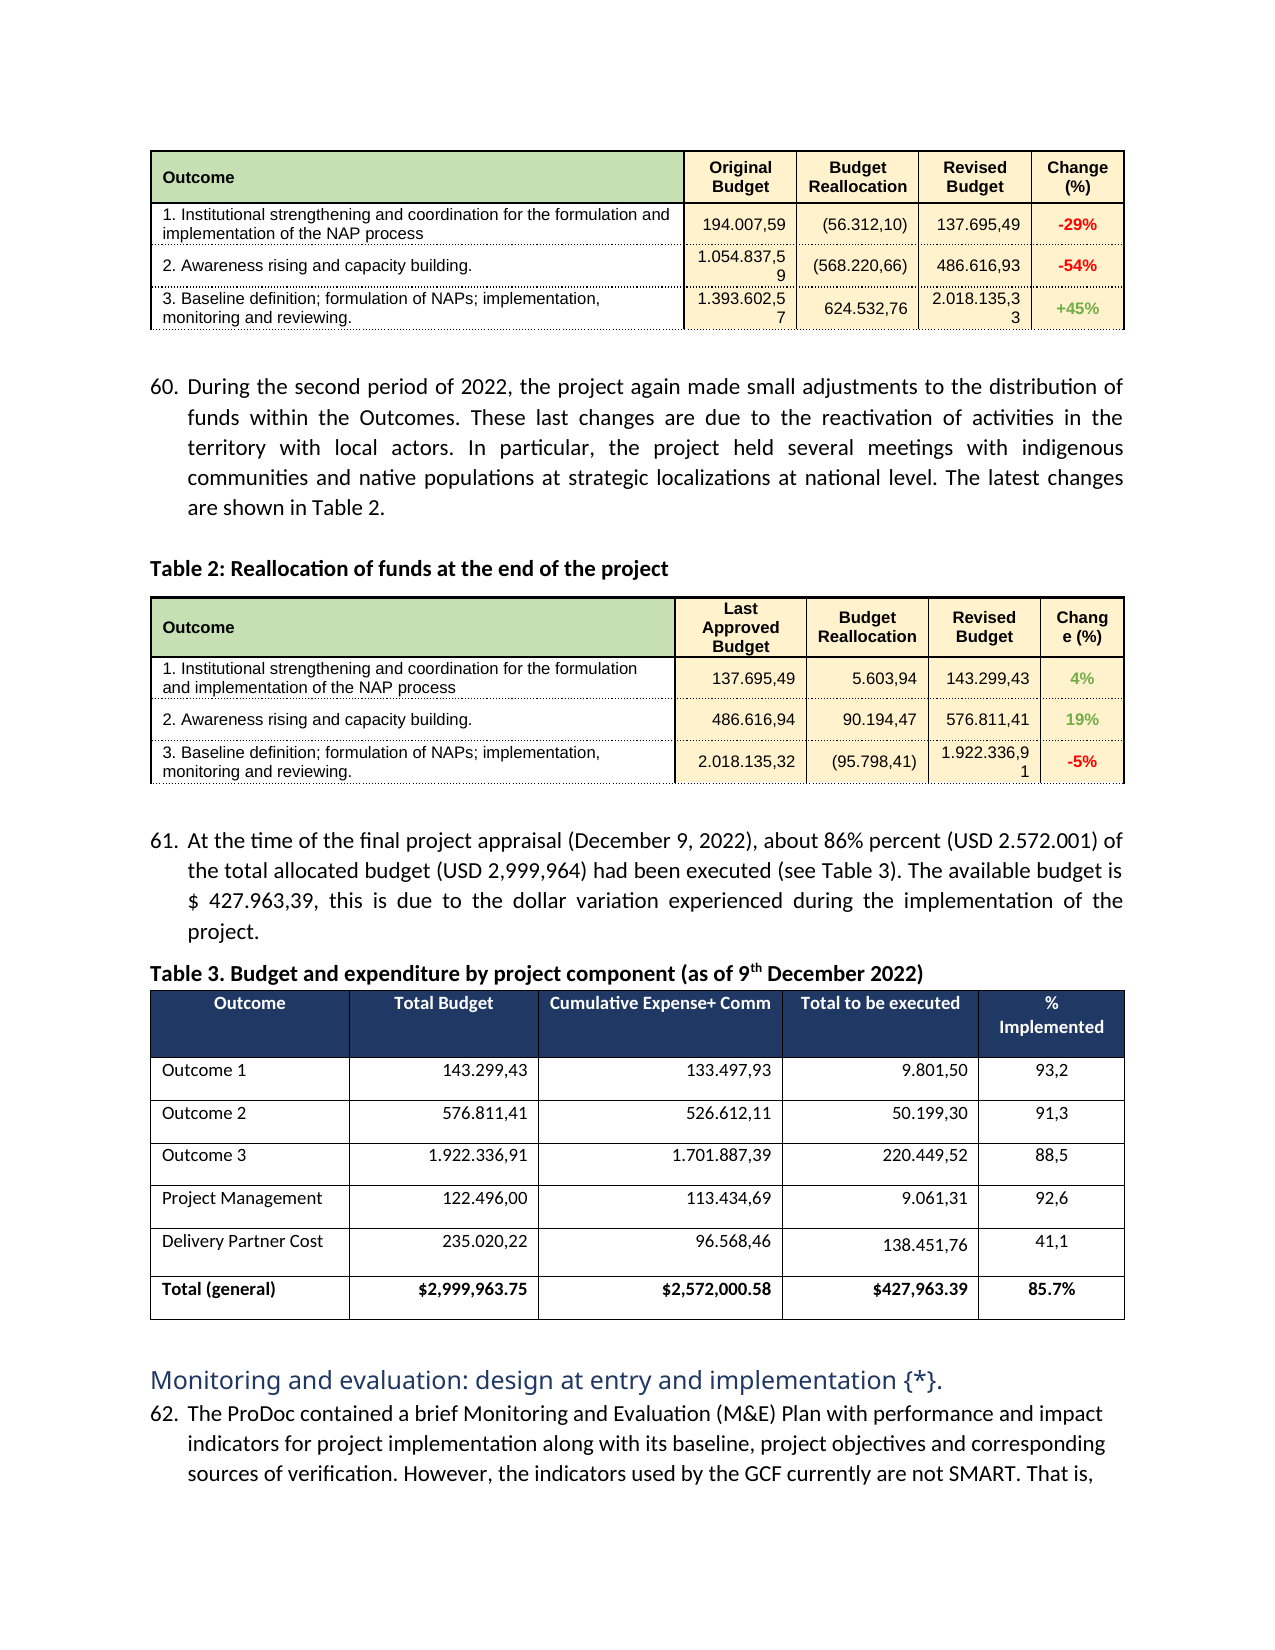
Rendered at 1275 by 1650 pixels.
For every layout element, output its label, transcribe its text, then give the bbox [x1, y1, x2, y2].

table_cell 1.054.837,59 [685, 244, 796, 286]
table_header % Implemented [979, 991, 1124, 1057]
table_cell 3. Baseline definition; formulation of NAPs; implementation, monitoring and reviewing. [152, 286, 683, 329]
table_cell 133.497,93 [539, 1058, 782, 1100]
table_cell 93,2 [979, 1058, 1124, 1100]
table_header Revised Budget [919, 152, 1031, 202]
table_cell 2. Awareness rising and capacity building. [152, 698, 674, 740]
text Table 3. Budget and expenditure by project component (as of 9th December 2022) [150, 959, 1125, 988]
table_cell 3. Baseline definition; formulation of NAPs; implementation, monitoring and reviewing. [152, 740, 674, 782]
table_cell 143.299,43 [350, 1058, 538, 1100]
table_cell 96.568,46 [539, 1229, 782, 1276]
table_cell 2. Awareness rising and capacity building. [152, 244, 683, 286]
table_cell 486.616,94 [676, 698, 806, 740]
table_cell 143.299,43 [929, 658, 1040, 698]
table_cell (56.312,10) [797, 204, 918, 244]
table_cell -54% [1032, 244, 1123, 286]
table_cell 1. Institutional strengthening and coordination for the formulation and implementation of the NAP process [152, 204, 683, 244]
table_cell 2.018.135,33 [919, 286, 1031, 329]
table_header Outcome [151, 991, 349, 1057]
table_cell (568.220,66) [797, 244, 918, 286]
table_cell 4% [1041, 658, 1123, 698]
table_header Change (%) [1041, 599, 1123, 656]
table_cell Outcome 2 [151, 1101, 349, 1143]
table_cell 235.020,22 [350, 1229, 538, 1276]
table_cell +45% [1032, 286, 1123, 329]
table_cell $2,999,963.75 [350, 1277, 538, 1318]
table_cell 41,1 [979, 1229, 1124, 1276]
table_cell 1.922.336,91 [350, 1144, 538, 1185]
table_header Change (%) [1032, 152, 1123, 202]
text Table 2: Reallocation of funds at the end of the project [150, 554, 1125, 582]
table_cell $2,572,000.58 [539, 1277, 782, 1318]
table_cell Delivery Partner Cost [151, 1229, 349, 1276]
table_cell 91,3 [979, 1101, 1124, 1143]
table_header Revised Budget [929, 599, 1040, 656]
table_cell 486.616,93 [919, 244, 1031, 286]
table_cell 576.811,41 [350, 1101, 538, 1143]
table_cell 2.018.135,32 [676, 740, 806, 782]
table_cell -5% [1041, 740, 1123, 782]
table_cell $427,963.39 [783, 1277, 978, 1318]
table_cell 1.922.336,91 [929, 740, 1040, 782]
table_cell 9.801,50 [783, 1058, 978, 1100]
table_cell Outcome 1 [151, 1058, 349, 1100]
table_cell 50.199,30 [783, 1101, 978, 1143]
table_cell 85.7% [979, 1277, 1124, 1318]
table_header Outcome [152, 599, 674, 656]
table_cell 1.393.602,57 [685, 286, 796, 329]
table_cell 137.695,49 [919, 204, 1031, 244]
table_cell 1.701.887,39 [539, 1144, 782, 1185]
table_cell 92,6 [979, 1186, 1124, 1228]
table_header Cumulative Expense+ Comm [539, 991, 782, 1057]
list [150, 1399, 1125, 1487]
table_cell Outcome 3 [151, 1144, 349, 1185]
table_header Original Budget [685, 152, 796, 202]
list During the second period of 2022, the project again made small adjustments to the distribution of funds within the Outcomes. These last changes are due to the reactivation of activities in the territory with local actors. In particular, the project held several meetings with indigenous communities and native populations at strategic localizations at national level. The latest changes are shown in Table 2. [150, 372, 1125, 521]
table_cell (95.798,41) [807, 740, 928, 782]
table_header Budget Reallocation [797, 152, 918, 202]
table_cell 526.612,11 [539, 1101, 782, 1143]
table_cell 90.194,47 [807, 698, 928, 740]
table_cell 9.061,31 [783, 1186, 978, 1228]
table_cell 1. Institutional strengthening and coordination for the formulation and implementation of the NAP process [152, 658, 674, 698]
table_header Budget Reallocation [807, 599, 928, 656]
table_cell Total (general) [151, 1277, 349, 1318]
table_cell 19% [1041, 698, 1123, 740]
table_cell 624.532,76 [797, 286, 918, 329]
list At the time of the final project appraisal (December 9, 2022), about 86% percent (USD 2.572.001) of the total allocated budget (USD 2,999,964) had been executed (see Table 3). The available budget is $ 427.963,39, this is due to the dollar variation experienced during the implementation of the project. [150, 826, 1125, 945]
subtitle Monitoring and evaluation: design at entry and implementation {*}. [150, 1362, 1125, 1396]
table_cell Project Management [151, 1186, 349, 1228]
table_header Last Approved Budget [676, 599, 806, 656]
table_cell 576.811,41 [929, 698, 1040, 740]
table_cell 194.007,59 [685, 204, 796, 244]
table_cell 5.603,94 [807, 658, 928, 698]
table_cell 137.695,49 [676, 658, 806, 698]
table_cell 122.496,00 [350, 1186, 538, 1228]
table_cell 113.434,69 [539, 1186, 782, 1228]
table_cell 220.449,52 [783, 1144, 978, 1185]
table_cell 88,5 [979, 1144, 1124, 1185]
table_header Total to be executed [783, 991, 978, 1057]
table_cell -29% [1032, 204, 1123, 244]
table_header Total Budget [350, 991, 538, 1057]
table_header Outcome [152, 152, 683, 202]
table_cell 138.451,76 [783, 1229, 978, 1276]
